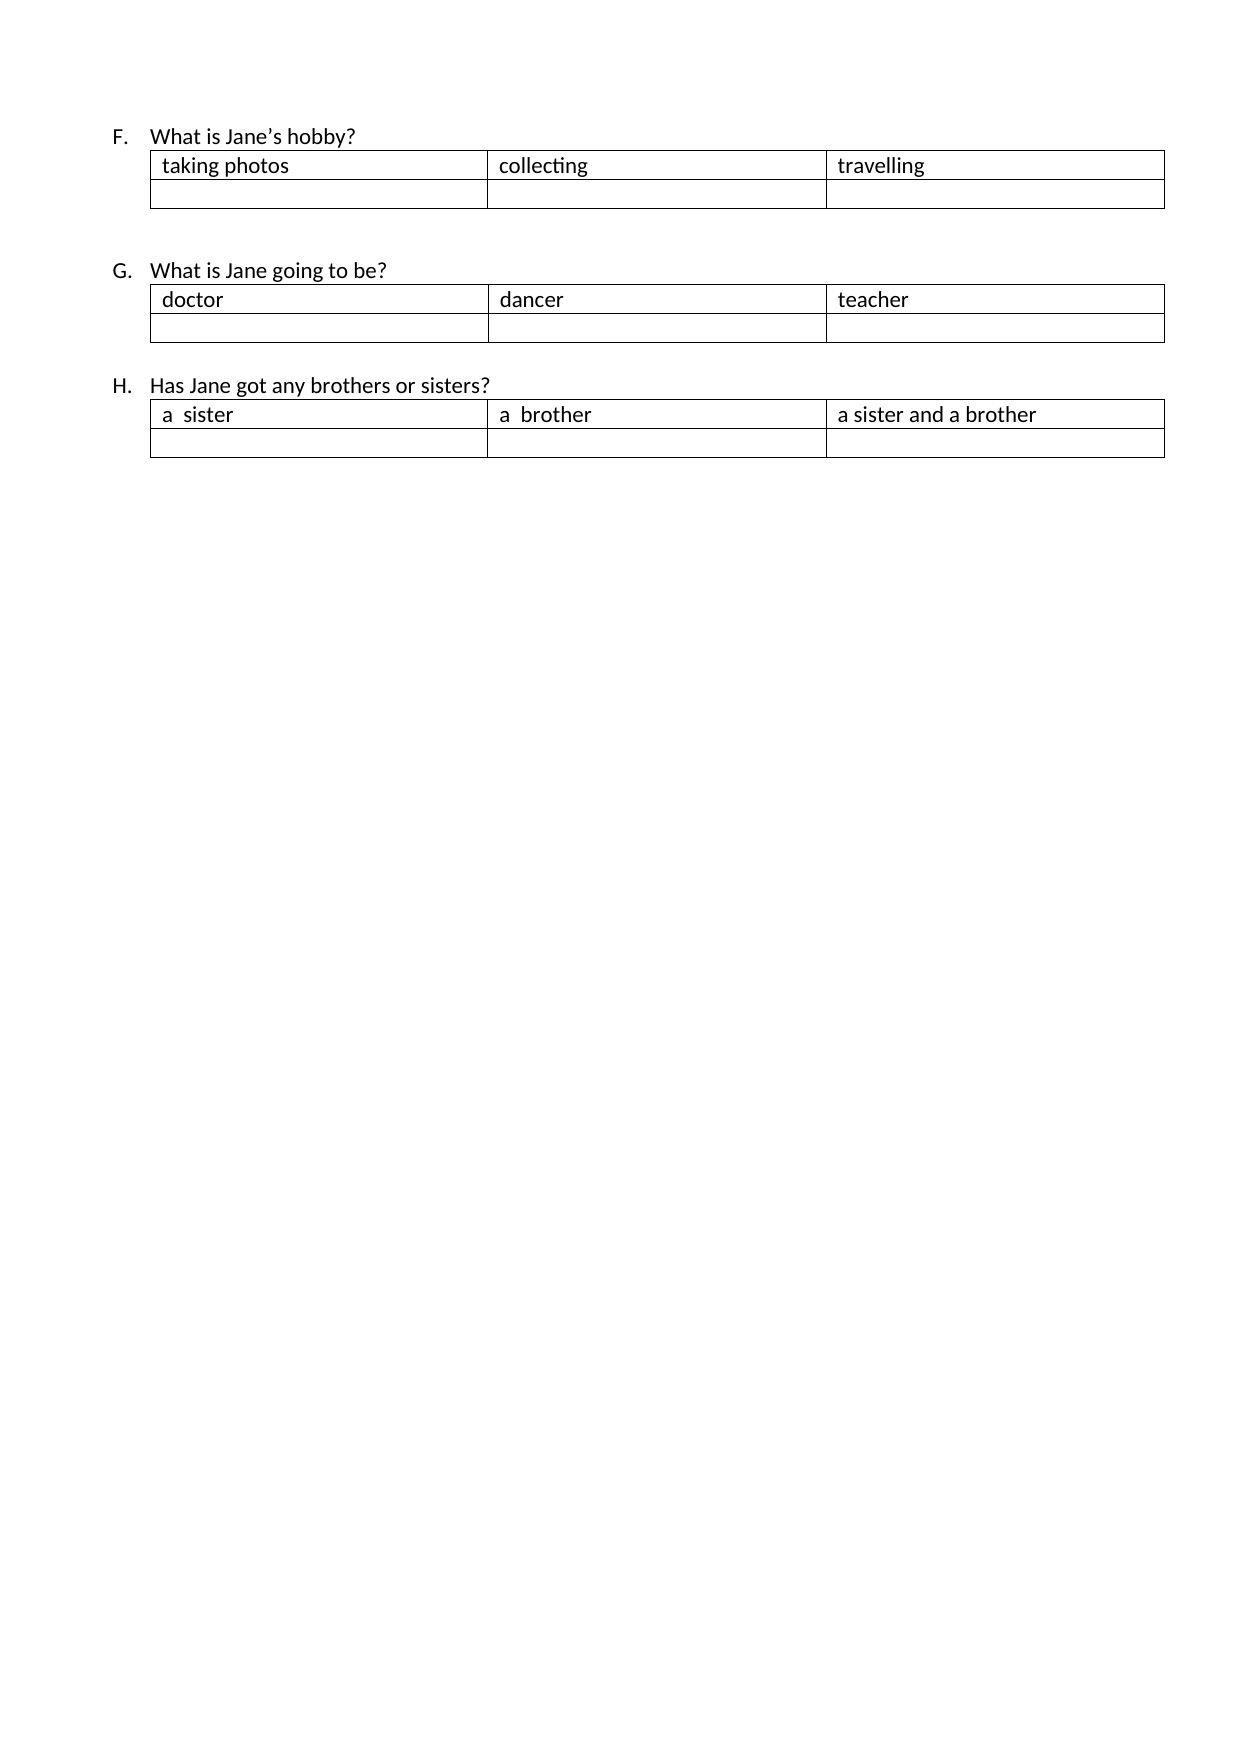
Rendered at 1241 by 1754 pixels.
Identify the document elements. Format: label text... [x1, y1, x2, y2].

table_header dancer [489, 285, 826, 313]
table_header collecting [488, 151, 826, 179]
table_cell [488, 429, 826, 457]
table_cell [489, 314, 826, 342]
table_header travelling [827, 151, 1164, 179]
table_cell [827, 180, 1164, 208]
table_header a sister [151, 400, 487, 428]
table_header teacher [827, 285, 1164, 313]
table_cell [151, 180, 487, 208]
table_cell [151, 314, 488, 342]
table_header a brother [488, 400, 826, 428]
table_cell [151, 429, 487, 457]
table_header a sister and a brother [827, 400, 1164, 428]
table_cell [827, 429, 1164, 457]
list What is Jane going to be? [112, 256, 1165, 284]
table_cell [827, 314, 1164, 342]
table_header taking photos [151, 151, 487, 179]
list Has Jane got any brothers or sisters? [112, 371, 1165, 399]
table_cell [488, 180, 826, 208]
table_header doctor [151, 285, 488, 313]
list What is Jane’s hobby? [112, 122, 1165, 150]
